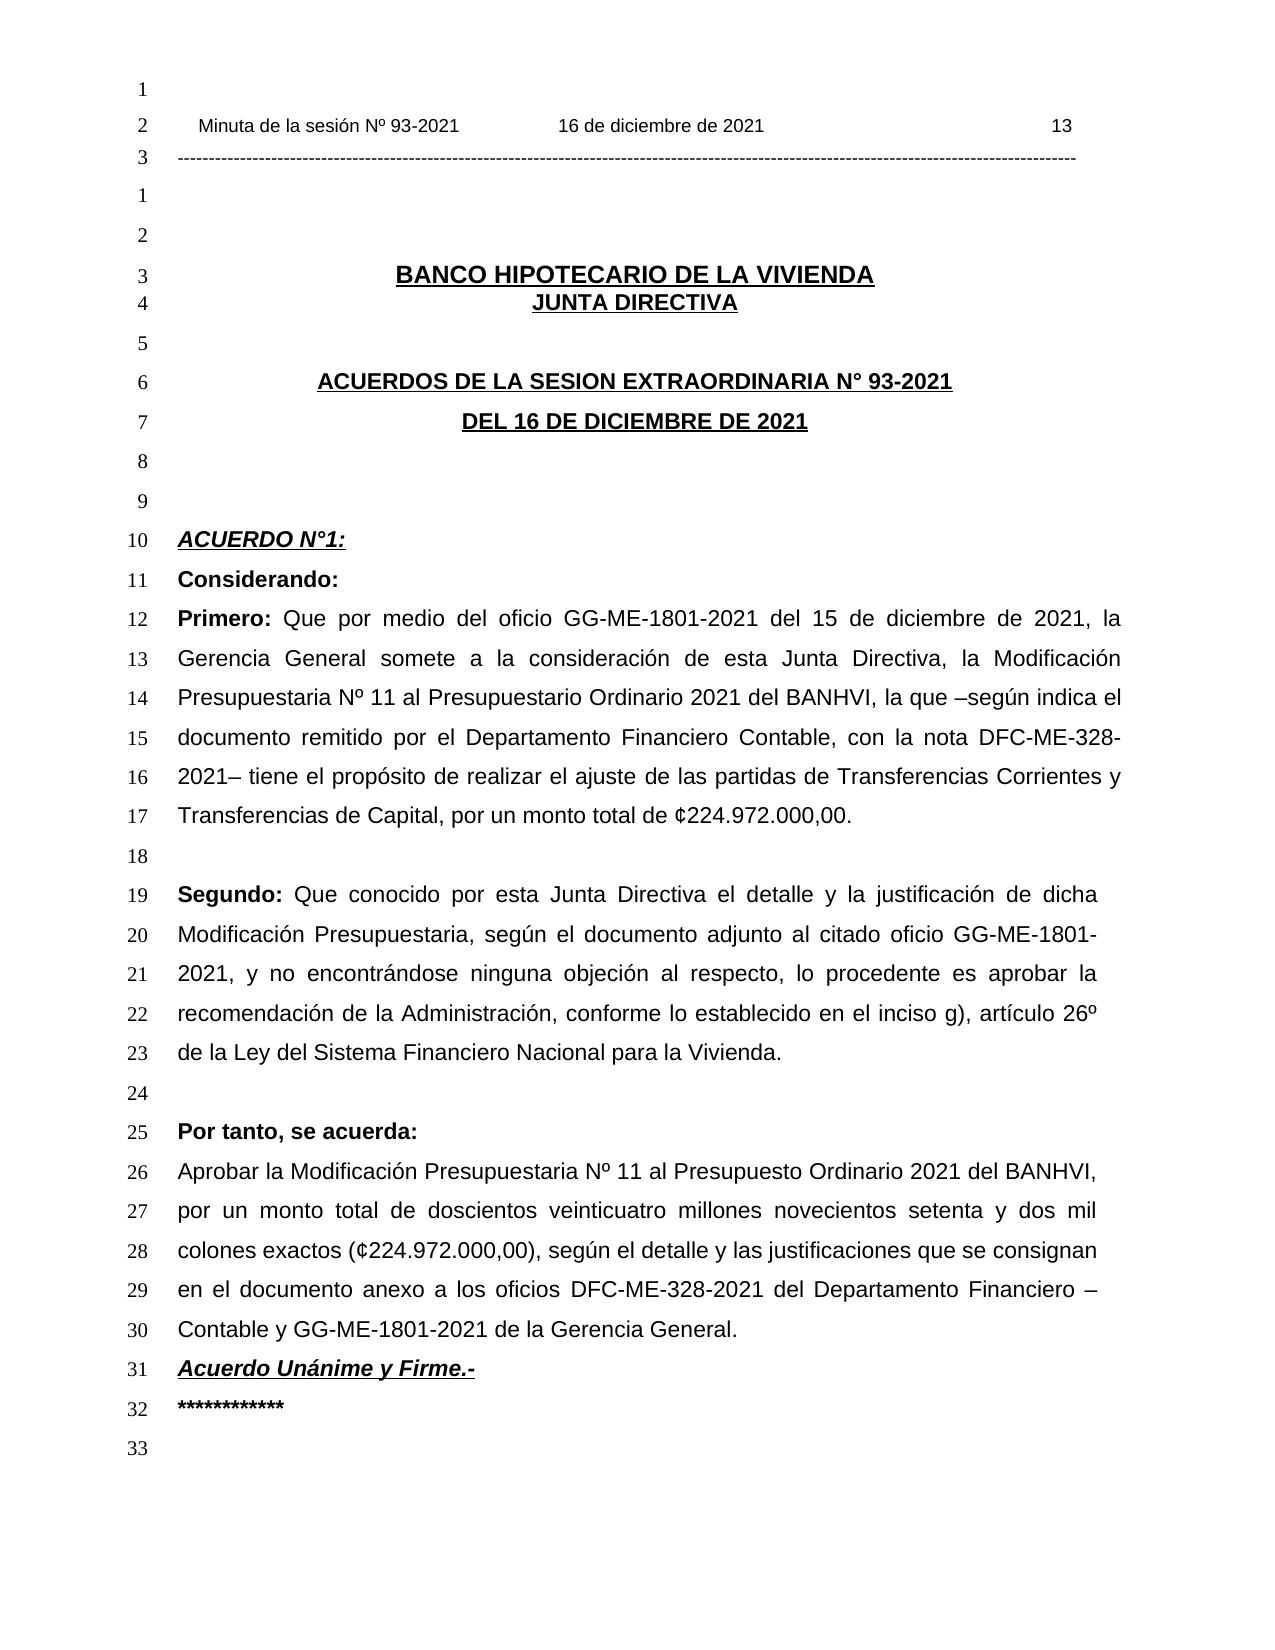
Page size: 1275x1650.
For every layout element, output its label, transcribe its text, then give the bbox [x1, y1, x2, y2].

subtitle Acuerdo Unánime y Firme.- [177, 1355, 1098, 1381]
title Primero: Que por medio del oficio GG-ME-1801-2021 del 15 de diciembre de 2021, la Gerencia General somete a la consideración de esta Junta Directiva, la Modificación Presupuestaria Nº 11 al Presupuestario Ordinario 2021 del BANHVI, la que –según indica el documento remitido por el Departamento Financiero Contable, con la nota DFC-ME-328-2021– tiene el propósito de realizar el ajuste de las partidas de Transferencias Corrientes y Transferencias de Capital, por un monto total de ¢224.972.000,00. [177, 605, 1122, 829]
text DEL 16 DE DICIEMBRE DE 2021 [177, 408, 1092, 434]
text Por tanto, se acuerda: [177, 1118, 1098, 1144]
text JUNTA DIRECTIVA [177, 289, 1092, 316]
text ************ [177, 1394, 1098, 1421]
text BANCO HIPOTECARIO DE LA VIVIENDA [177, 260, 1092, 289]
title Aprobar la Modificación Presupuestaria Nº 11 al Presupuesto Ordinario 2021 del BANHVI, por un monto total de doscientos veinticuatro millones novecientos setenta y dos mil colones exactos (¢224.972.000,00), según el detalle y las justificaciones que se consignan en el documento anexo a los oficios DFC-ME-328-2021 del Departamento Financiero – Contable y GG-ME-1801-2021 de la Gerencia General. [177, 1158, 1098, 1342]
subtitle ACUERDO N°1: [177, 526, 1098, 552]
text ACUERDOS DE LA SESION EXTRAORDINARIA N° 93-2021 [177, 368, 1092, 394]
text Considerando: [177, 566, 1098, 592]
text Segundo: Que conocido por esta Junta Directiva el detalle y la justificación de dicha Modificación Presupuestaria, según el documento adjunto al citado oficio GG-ME-1801-2021, y no encontrándose ninguna objeción al respecto, lo procedente es aprobar la recomendación de la Administración, conforme lo establecido en el inciso g), artículo 26º de la Ley del Sistema Financiero Nacional para la Vivienda. [177, 881, 1098, 1066]
